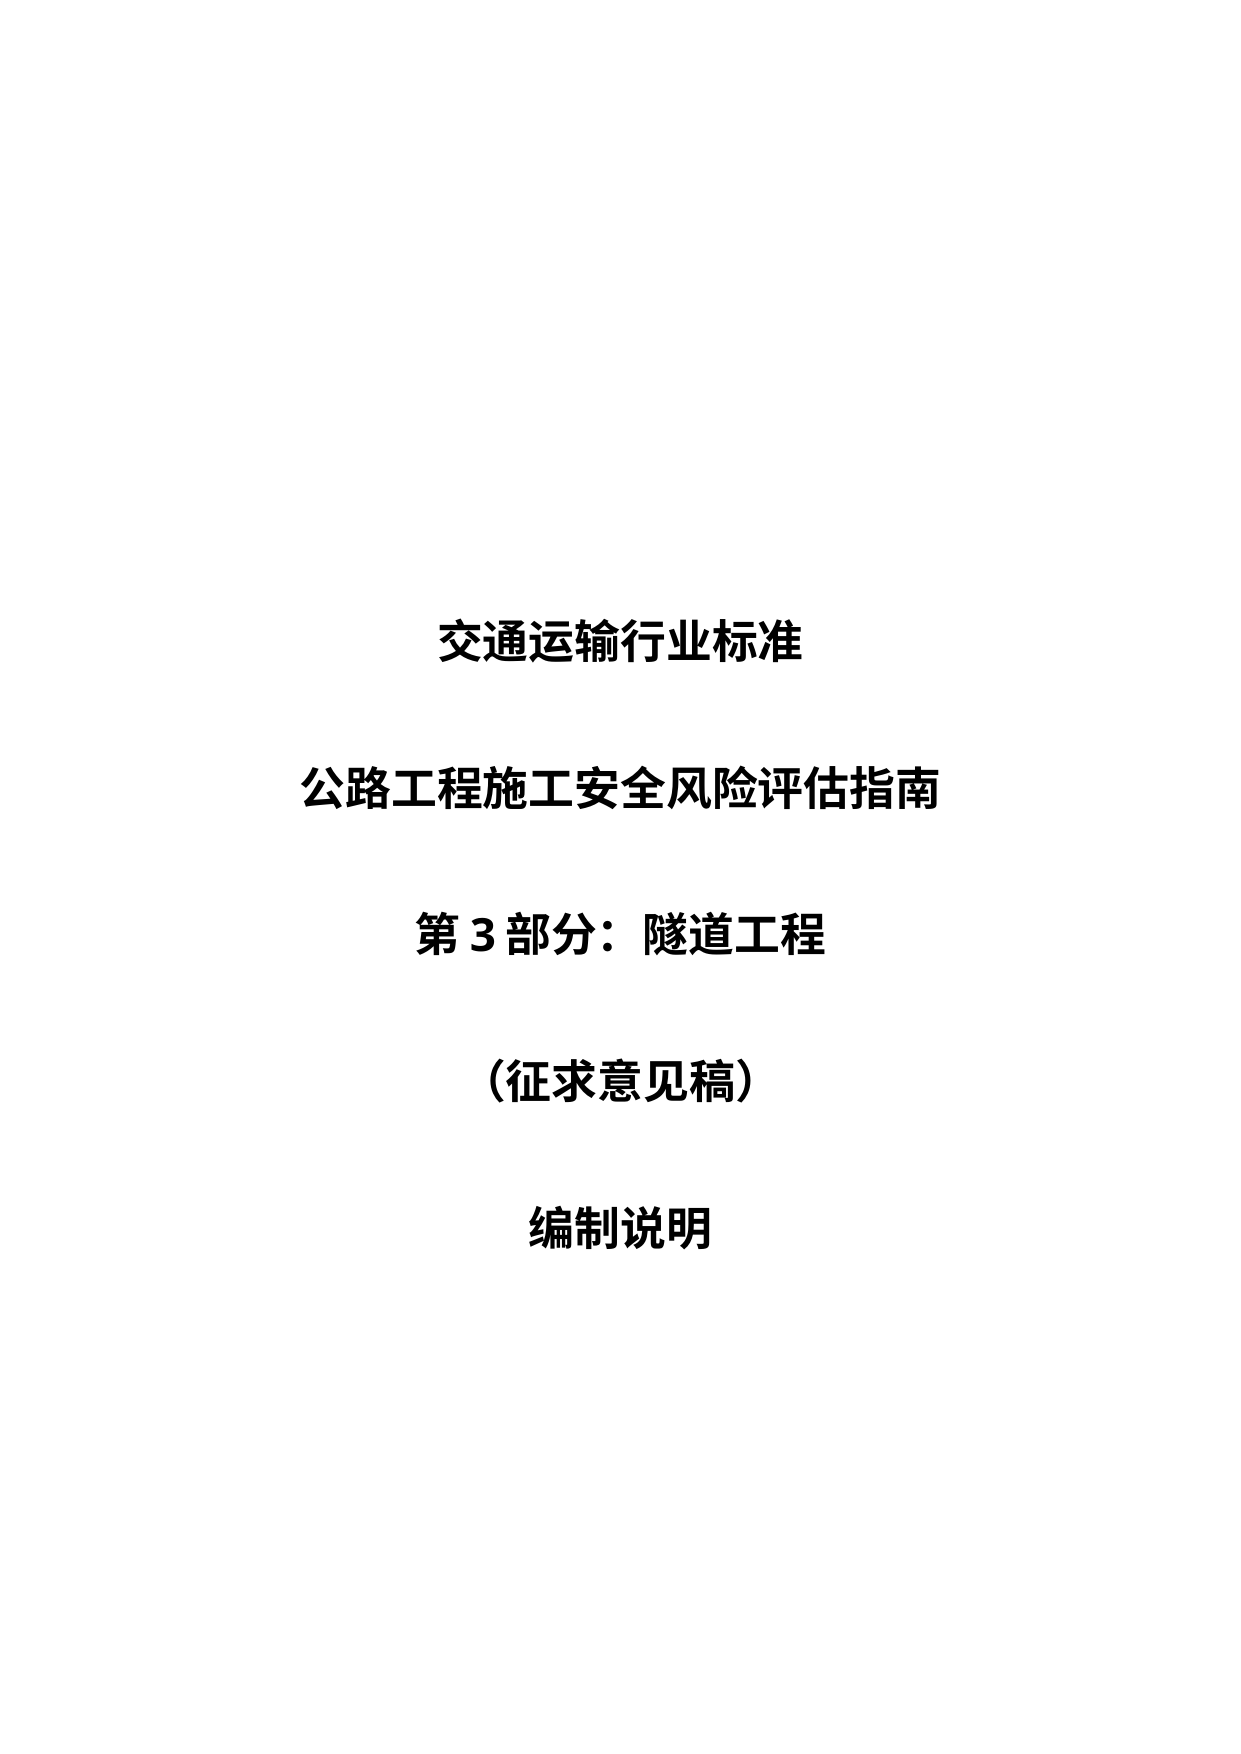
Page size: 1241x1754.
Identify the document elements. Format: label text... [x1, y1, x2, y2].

text 第3部分：隧道工程 [189, 883, 1051, 981]
text 编制说明 [189, 1177, 1051, 1274]
text 交通运输行业标准 [189, 589, 1051, 687]
text （征求意见稿） [189, 1030, 1051, 1128]
text 公路工程施工安全风险评估指南 [189, 736, 1051, 834]
